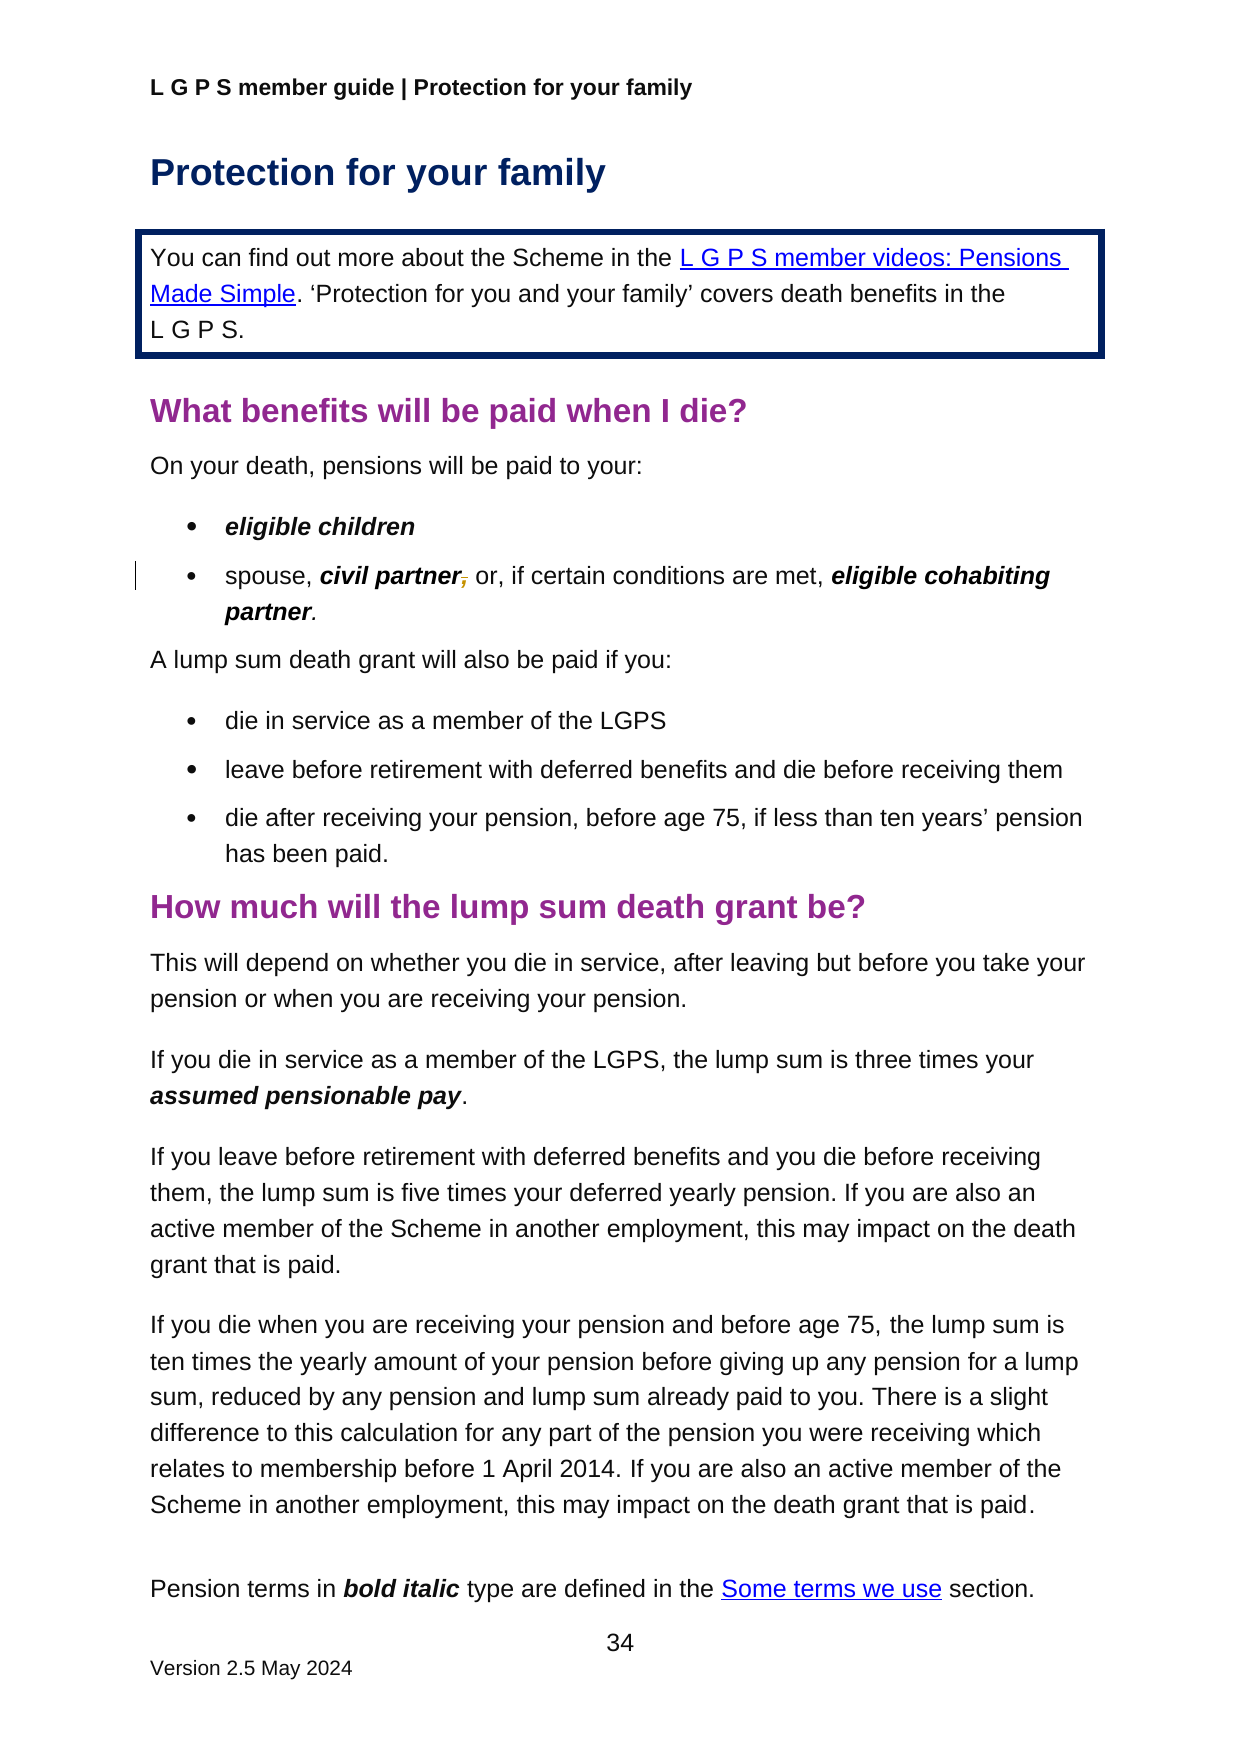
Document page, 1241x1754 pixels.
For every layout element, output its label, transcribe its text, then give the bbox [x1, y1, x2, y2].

text You can find out more about the Scheme in the L G P S member videos: Pensions Made Simple. ‘Protection for you and your family’ covers death benefits in the L G P S. [142, 235, 1098, 352]
subtitle What benefits will be paid when I die? [150, 391, 1090, 429]
list spouse, civil partner or, if certain conditions are met, eligible cohabiting partner. [187, 561, 1090, 626]
text This will depend on whether you die in service, after leaving but before you take your pension or when you are receiving your pension. [150, 948, 1090, 1013]
text A lump sum death grant will also be paid if you: [150, 645, 1090, 674]
list die after receiving your pension, before age 75, if less than ten years’ pension has been paid. [187, 803, 1090, 868]
subtitle How much will the lump sum death grant be? [150, 887, 1090, 926]
list leave before retirement with deferred benefits and die before receiving them [187, 754, 1090, 783]
text If you leave before retirement with deferred benefits and you die before receiving them, the lump sum is five times your deferred yearly pension. If you are also an active member of the Scheme in another employment, this may impact on the death grant that is paid. [150, 1142, 1090, 1278]
text If you die when you are receiving your pension and before age 75, the lump sum is ten times the yearly amount of your pension before giving up any pension for a lump sum, reduced by any pension and lump sum already paid to you. There is a slight difference to this calculation for any part of the pension you were receiving which relates to membership before 1 April 2014. If you are also an active member of the Scheme in another employment, this may impact on the death grant that is paid. [150, 1311, 1090, 1519]
list eligible children [187, 512, 1090, 541]
list die in service as a member of the LGPS [187, 706, 1090, 735]
text If you die in service as a member of the LGPS, the lump sum is three times your assumed pensionable pay. [150, 1045, 1090, 1109]
text On your death, pensions will be paid to your: [150, 451, 1090, 480]
subtitle Protection for your family [150, 150, 1090, 193]
